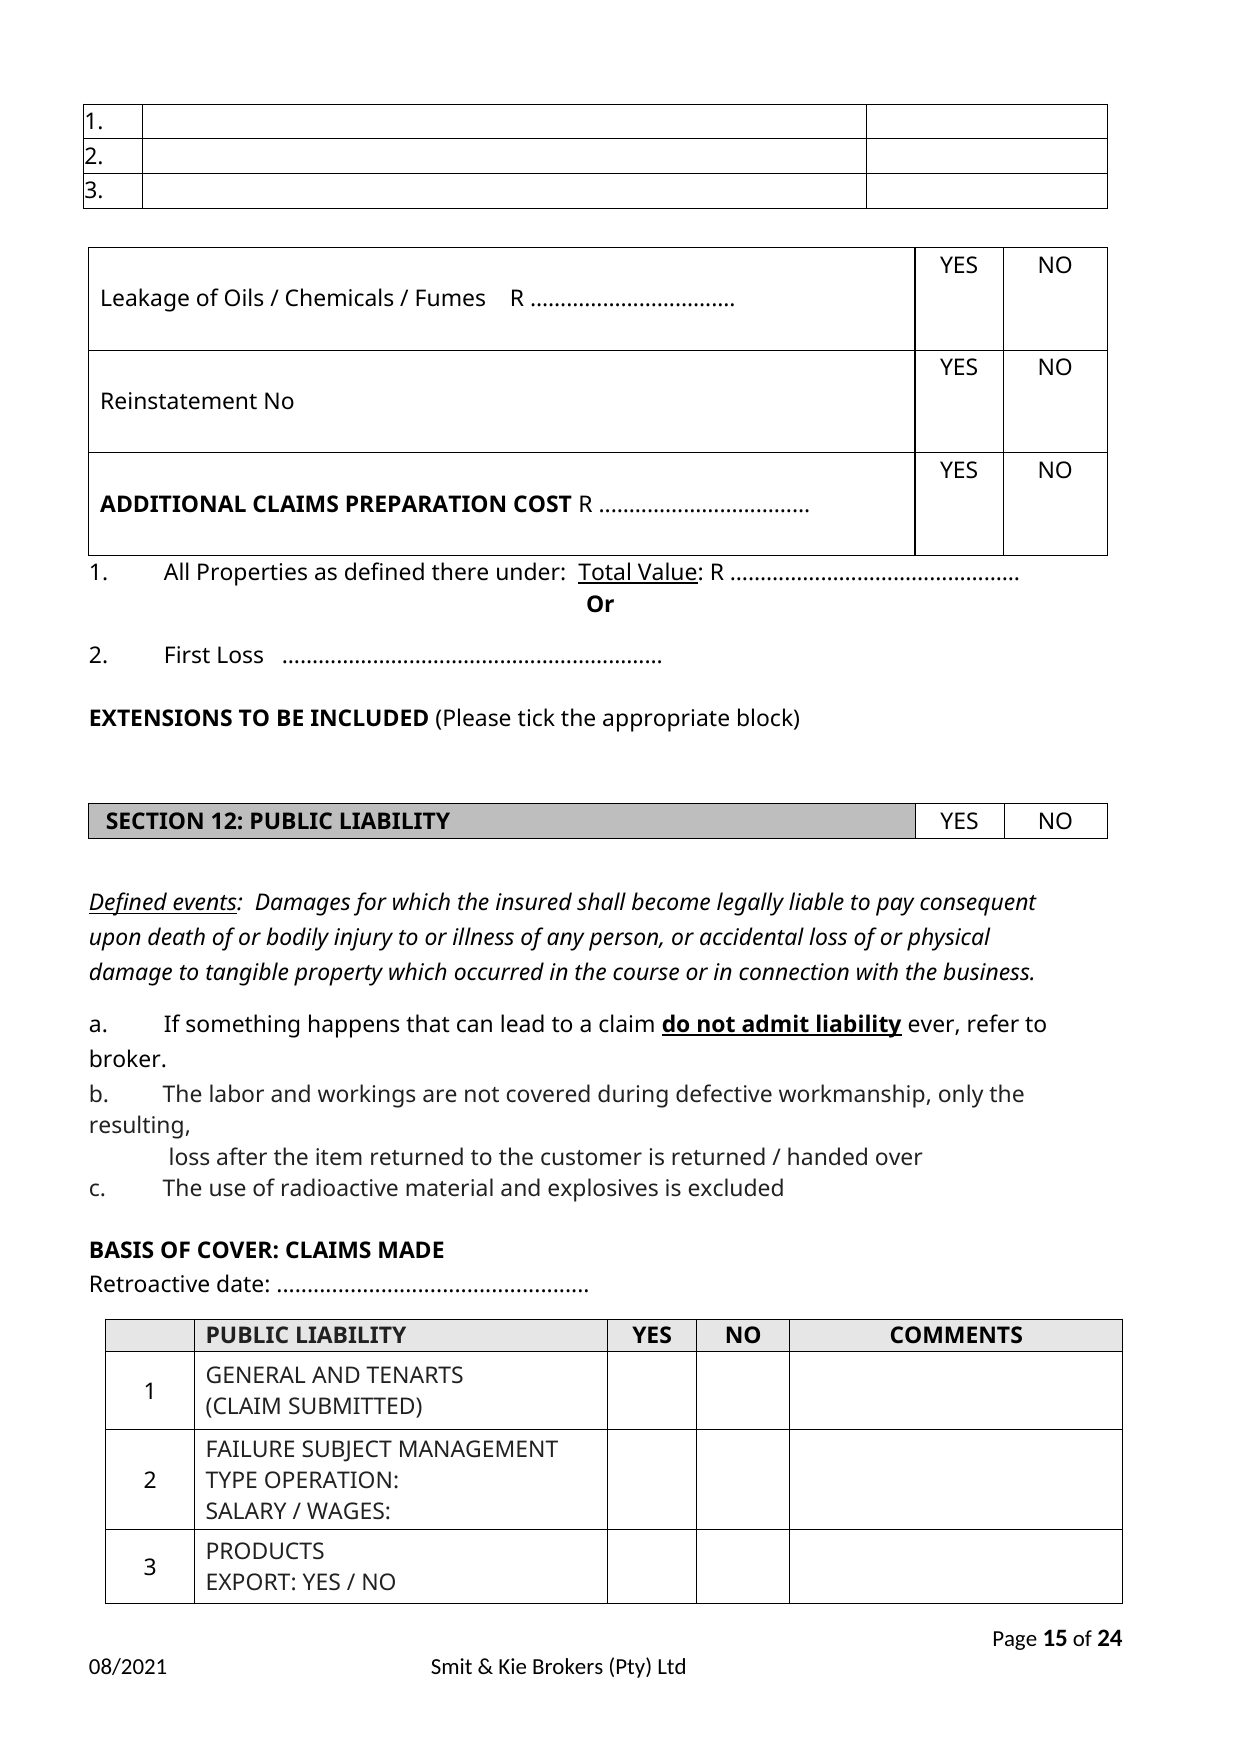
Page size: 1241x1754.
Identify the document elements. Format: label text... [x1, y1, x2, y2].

table_header YES [916, 248, 1003, 349]
table_cell FAILURE SUBJECT MANAGEMENT TYPE OPERATION: SALARY / WAGES: [195, 1430, 607, 1529]
table_cell 3 [106, 1530, 194, 1603]
list All Properties as defined there under: Total Value: R ………………………………………… [89, 556, 1112, 587]
table_cell [697, 1352, 789, 1429]
table_cell [867, 105, 1107, 138]
text Or [89, 588, 1112, 620]
table_cell [790, 1530, 1122, 1603]
table_cell [790, 1352, 1122, 1429]
table_cell [608, 1352, 696, 1429]
table_cell YES [916, 453, 1003, 555]
text Defined events: Damages for which the insured shall become legally liable to pay consequent upon death of or bodily injury to or illness of any person, or accidental loss of or physical damage to tangible property which occurred in the course or in connection with the business. [89, 886, 1077, 987]
list If something happens that can lead to a claim do not admit liability ever, refer to broker. [89, 1008, 1122, 1074]
text loss after the item returned to the customer is returned / handed over [162, 1140, 1122, 1172]
table_cell 2 [106, 1430, 194, 1529]
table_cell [195, 1530, 607, 1603]
table_cell 2. [84, 139, 142, 173]
table_cell 1. [84, 105, 142, 138]
table_cell [867, 139, 1107, 173]
table_cell [608, 1530, 696, 1603]
table_header PUBLIC LIABILITY [195, 1320, 607, 1351]
table_header [106, 1320, 194, 1351]
table_cell [697, 1530, 789, 1603]
table_cell [143, 139, 866, 173]
table_cell NO [1004, 351, 1107, 452]
list First Loss ……………………………………………………… [89, 639, 1112, 670]
table_cell ADDITIONAL CLAIMS PREPARATION COST R ..…………………………… [89, 453, 914, 555]
table_header Leakage of Oils / Chemicals / Fumes R ……………………………. [89, 248, 914, 349]
text BASIS OF COVER: CLAIMS MADE [89, 1234, 1122, 1266]
table_cell [867, 174, 1107, 208]
text Retroactive date: ................................................... [89, 1268, 686, 1299]
table_header COMMENTS [790, 1320, 1122, 1351]
table_header NO [1004, 248, 1107, 349]
text EXTENSIONS TO BE INCLUDED (Please tick the appropriate block) [89, 702, 1112, 733]
table_cell [608, 1430, 696, 1529]
table_cell [143, 174, 866, 208]
table_cell Reinstatement No [89, 351, 914, 452]
list The use of radioactive material and explosives is excluded [89, 1172, 1122, 1203]
table_header NO [697, 1320, 789, 1351]
table_header SECTION 12: PUBLIC LIABILITY [89, 804, 915, 838]
table_header YES [608, 1320, 696, 1351]
table_cell 3. [84, 174, 142, 208]
table_cell [697, 1430, 789, 1529]
list The labor and workings are not covered during defective workmanship, only the resulting, [89, 1078, 1122, 1140]
table_cell NO [1004, 453, 1107, 555]
table_header NO [1005, 804, 1107, 838]
table_cell GENERAL AND TENARTS (CLAIM SUBMITTED) [195, 1352, 607, 1429]
table_cell 1 [106, 1352, 194, 1429]
table_cell YES [916, 351, 1003, 452]
table_cell [790, 1430, 1122, 1529]
table_header YES [916, 804, 1004, 838]
table_cell [143, 105, 866, 138]
